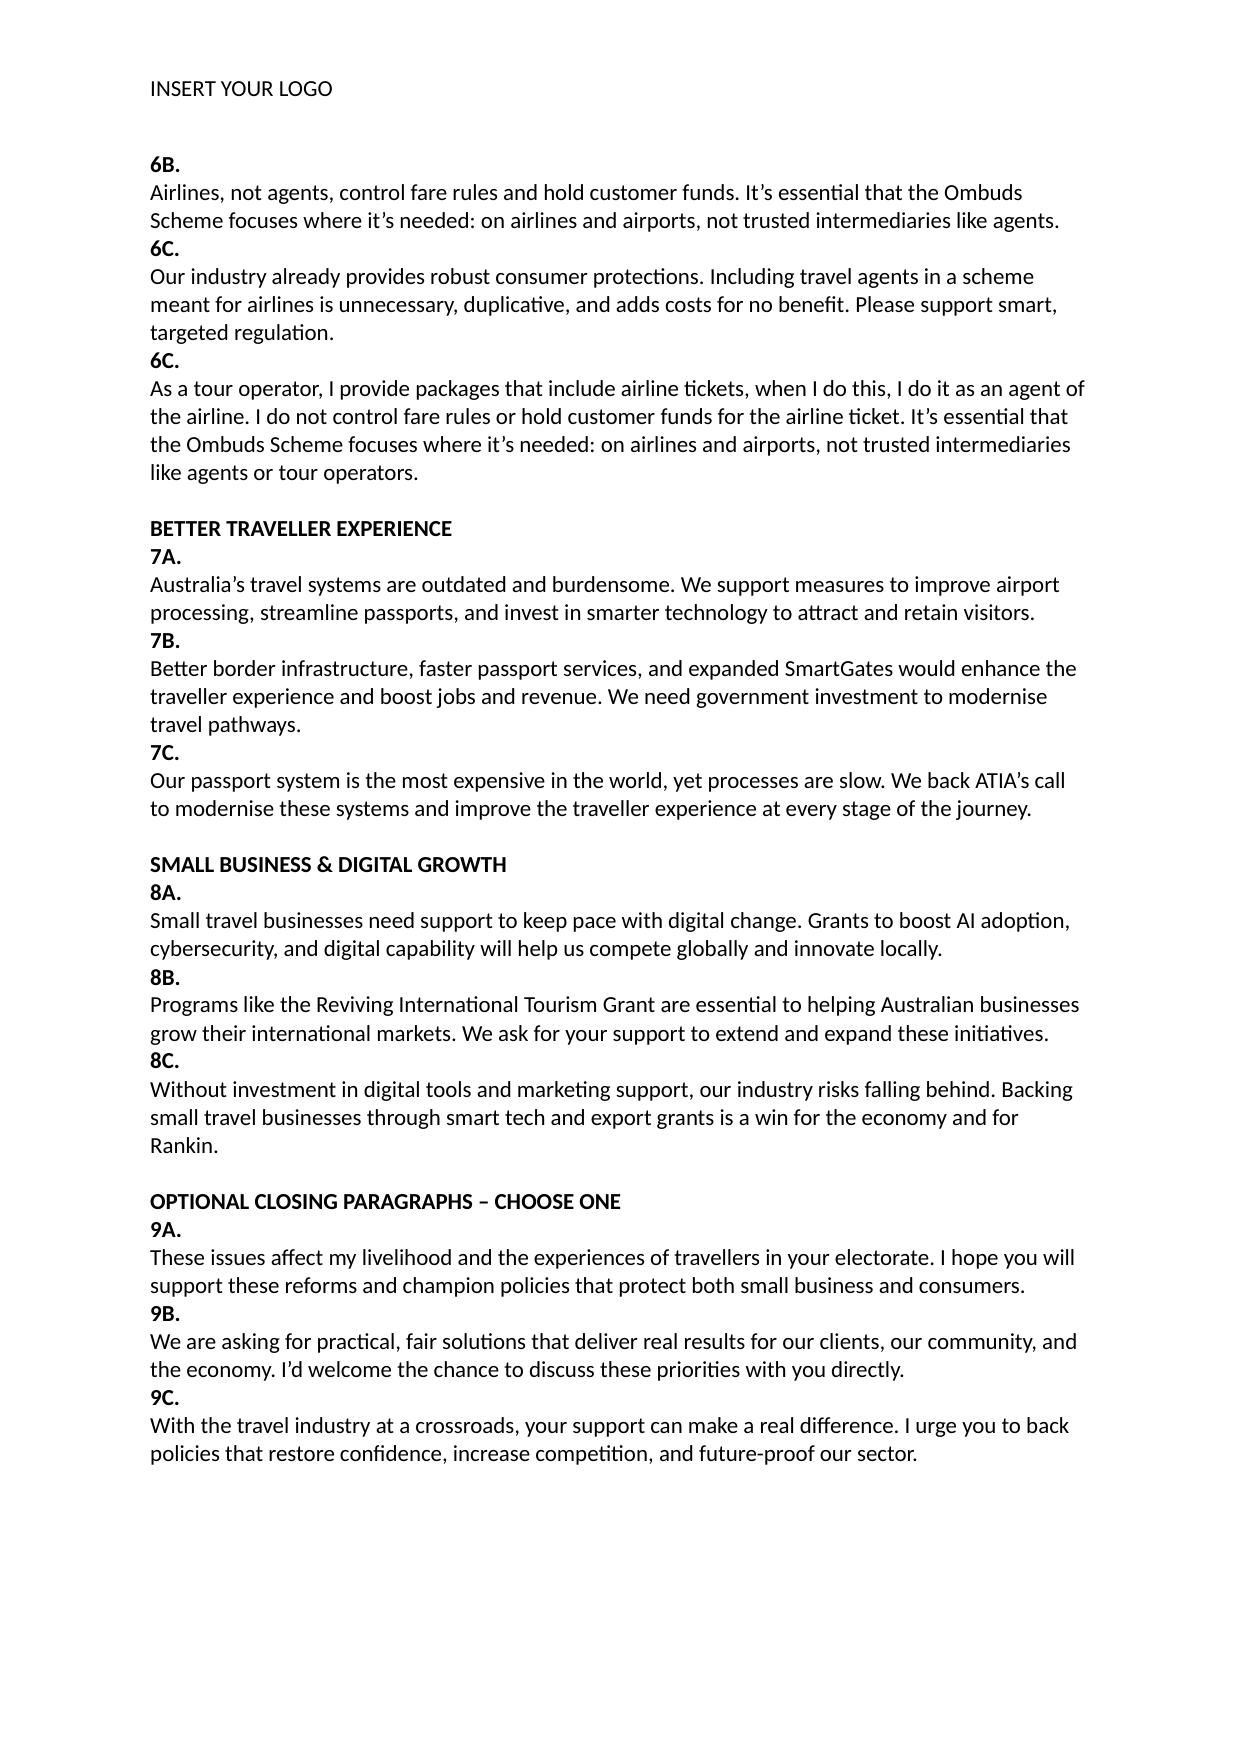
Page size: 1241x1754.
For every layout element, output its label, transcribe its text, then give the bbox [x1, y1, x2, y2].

text 8B. Programs like the Reviving International Tourism Grant are essential to helping Australian businesses grow their international markets. We ask for your support to extend and expand these initiatives. [150, 963, 1090, 1047]
text 6B. Airlines, not agents, control fare rules and hold customer funds. It’s essential that the Ombuds Scheme focuses where it’s needed: on airlines and airports, not trusted intermediaries like agents. [150, 150, 1090, 234]
text 9A. These issues affect my livelihood and the experiences of travellers in your electorate. I hope you will support these reforms and champion policies that protect both small business and consumers. [150, 1215, 1090, 1299]
text 9C. With the travel industry at a crossroads, your support can make a real difference. I urge you to back policies that restore confidence, increase competition, and future-proof our sector. [150, 1383, 1090, 1467]
text BETTER TRAVELLER EXPERIENCE [150, 514, 1090, 542]
text 9B. We are asking for practical, fair solutions that deliver real results for our clients, our community, and the economy. I’d welcome the chance to discuss these priorities with you directly. [150, 1299, 1090, 1383]
text 8A. Small travel businesses need support to keep pace with digital change. Grants to boost AI adoption, cybersecurity, and digital capability will help us compete globally and innovate locally. [150, 878, 1090, 963]
text 6C. [150, 346, 1090, 374]
text 6C. Our industry already provides robust consumer protections. Including travel agents in a scheme meant for airlines is unnecessary, duplicative, and adds costs for no benefit. Please support smart, targeted regulation. [150, 234, 1090, 346]
text OPTIONAL CLOSING PARAGRAPHS – CHOOSE ONE [150, 1187, 1090, 1215]
text SMALL BUSINESS & DIGITAL GROWTH [150, 851, 1090, 878]
text 7C. Our passport system is the most expensive in the world, yet processes are slow. We back ATIA’s call to modernise these systems and improve the traveller experience at every stage of the journey. [150, 738, 1090, 822]
text 8C. Without investment in digital tools and marketing support, our industry risks falling behind. Backing small travel businesses through smart tech and export grants is a win for the economy and for Rankin. [150, 1047, 1090, 1159]
text 7B. Better border infrastructure, faster passport services, and expanded SmartGates would enhance the traveller experience and boost jobs and revenue. We need government investment to modernise travel pathways. [150, 626, 1090, 738]
text 7A. Australia’s travel systems are outdated and burdensome. We support measures to improve airport processing, streamline passports, and invest in smarter technology to attract and retain visitors. [150, 542, 1090, 626]
text As a tour operator, I provide packages that include airline tickets, when I do this, I do it as an agent of the airline. I do not control fare rules or hold customer funds for the airline ticket. It’s essential that the Ombuds Scheme focuses where it’s needed: on airlines and airports, not trusted intermediaries like agents or tour operators. [150, 374, 1090, 486]
